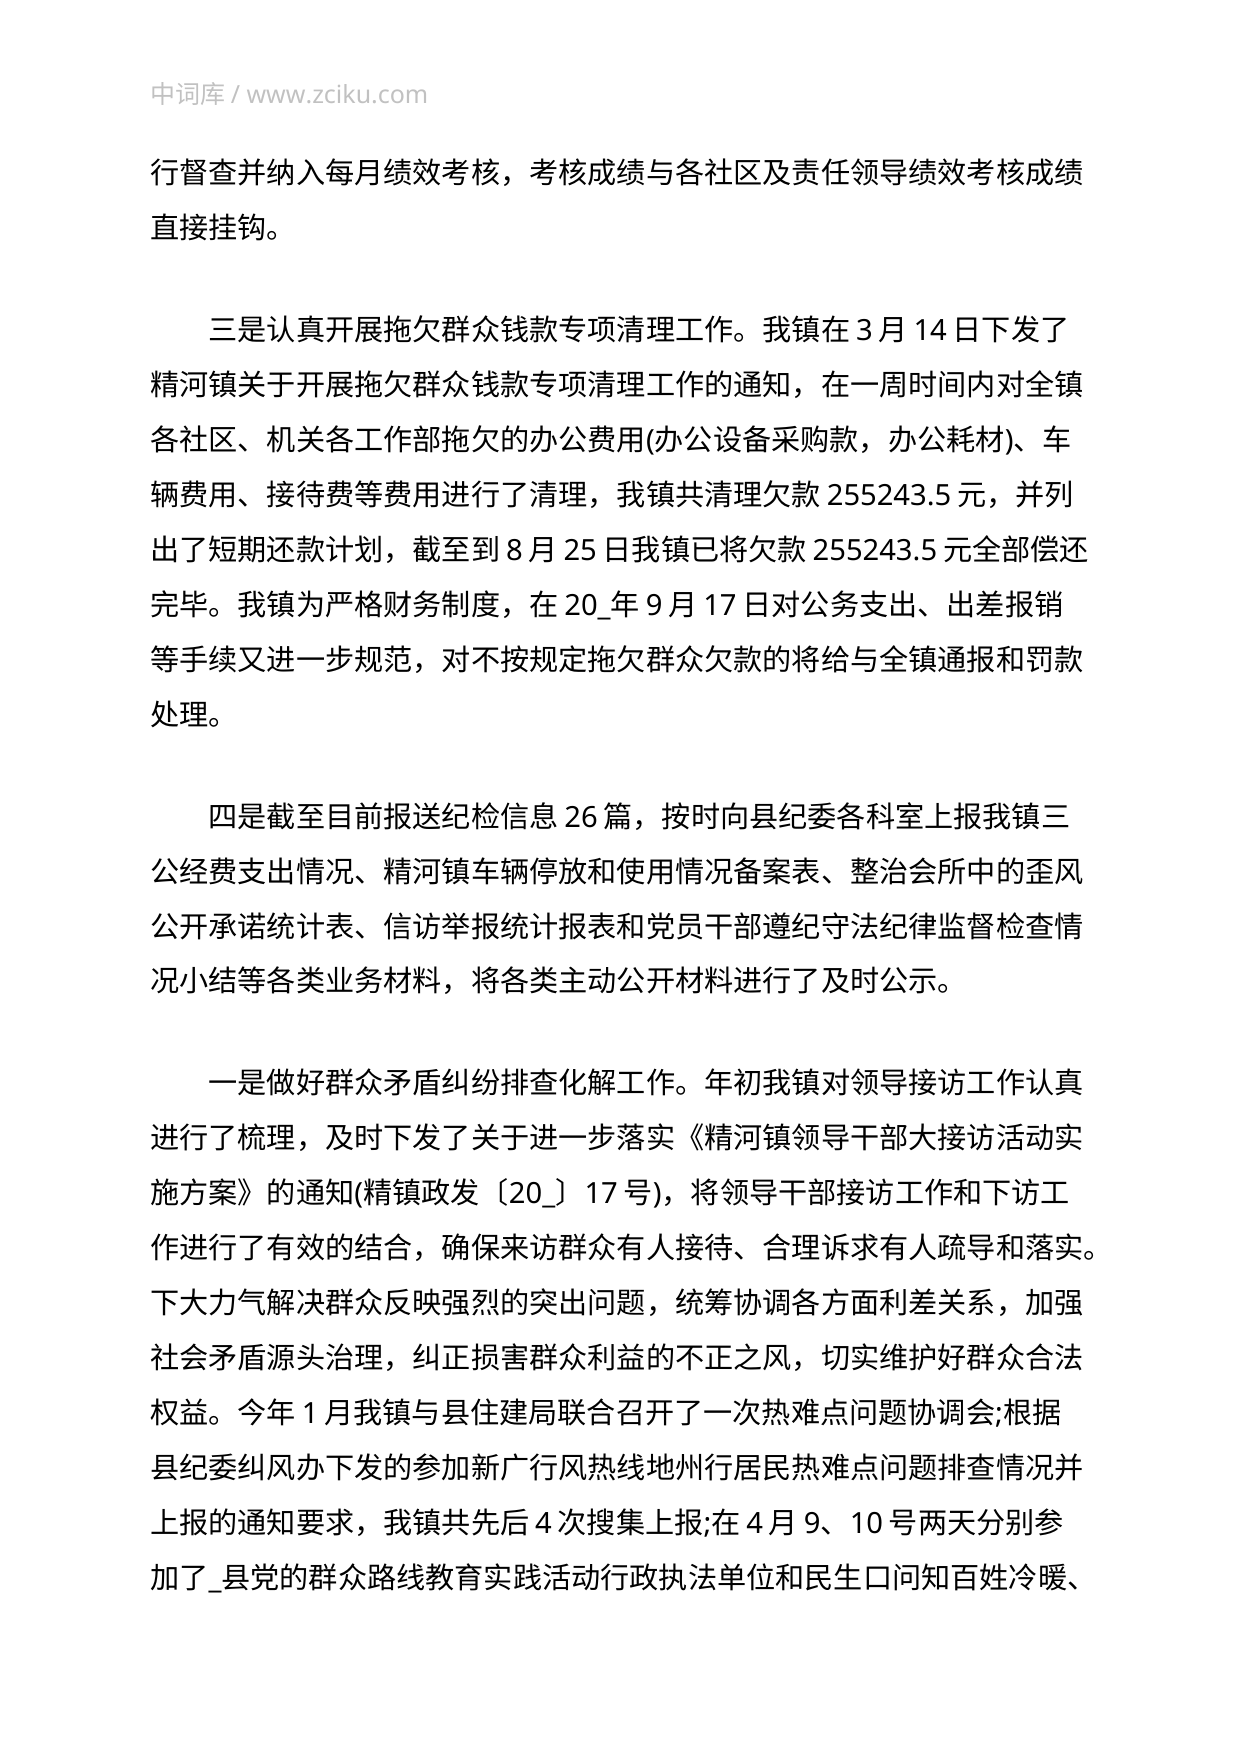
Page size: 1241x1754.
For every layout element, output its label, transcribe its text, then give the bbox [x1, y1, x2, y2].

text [150, 150, 1090, 247]
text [150, 1060, 1090, 1597]
text 四是截至目前报送纪检信息26篇，按时向县纪委各科室上报我镇三公经费支出情况、精河镇车辆停放和使用情况备案表、整治会所中的歪风公开承诺统计表、信访举报统计报表和党员干部遵纪守法纪律监督检查情况小结等各类业务材料，将各类主动公开材料进行了及时公示。 [150, 793, 1090, 1000]
text 三是认真开展拖欠群众钱款专项清理工作。我镇在3月14日下发了精河镇关于开展拖欠群众钱款专项清理工作的通知，在一周时间内对全镇各社区、机关各工作部拖欠的办公费用(办公设备采购款，办公耗材)、车辆费用、接待费等费用进行了清理，我镇共清理欠款255243.5元，并列出了短期还款计划，截至到8月25日我镇已将欠款255243.5元全部偿还完毕。我镇为严格财务制度，在20_年9月17日对公务支出、出差报销等手续又进一步规范，对不按规定拖欠群众欠款的将给与全镇通报和罚款处理。 [150, 307, 1090, 734]
